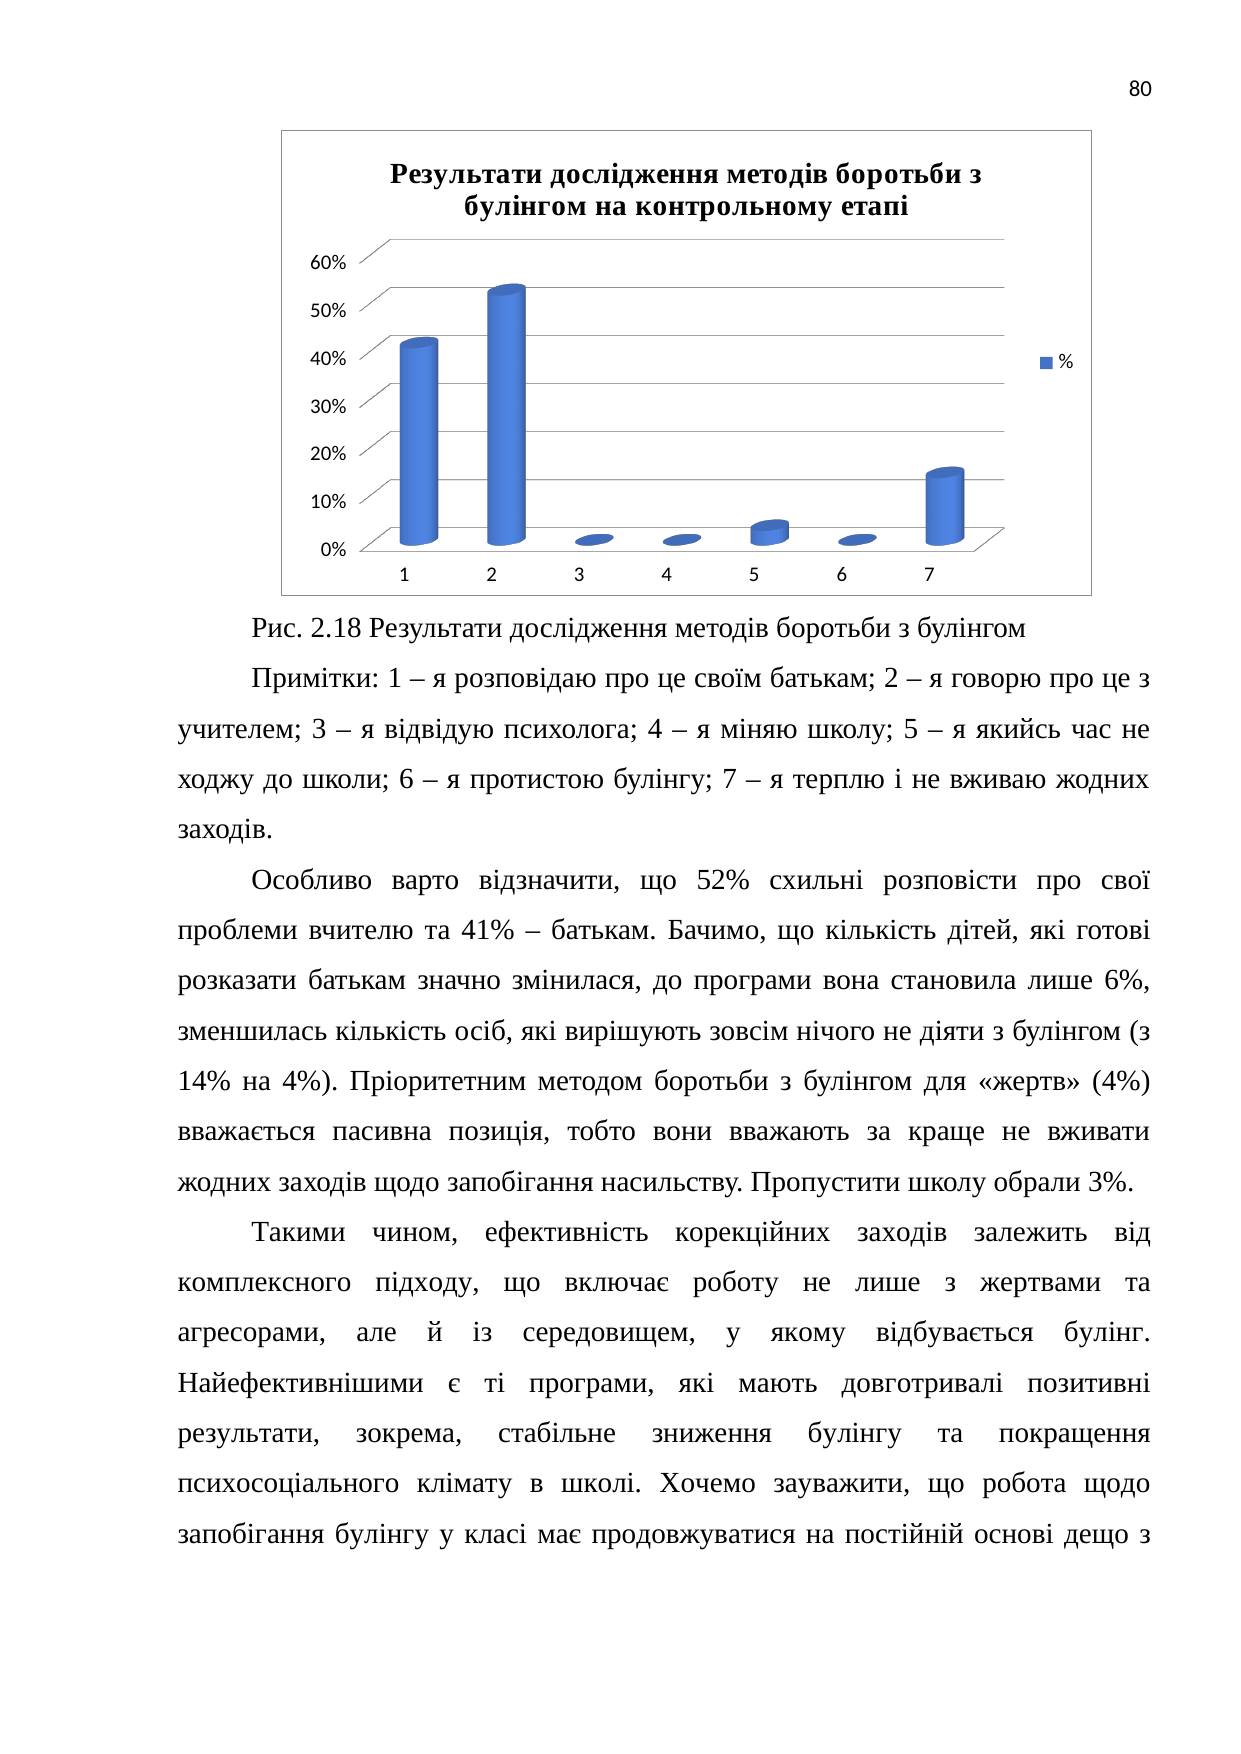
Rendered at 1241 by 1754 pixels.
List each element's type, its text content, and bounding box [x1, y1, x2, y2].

text Примітки: 1 – я розповідаю про це своїм батькам; 2 – я говорю про це з учителем; 3 – я відвідую психолога; 4 – я міняю школу; 5 – я якийсь час не ходжу до школи; 6 – я протистою булінгу; 7 – я терплю і не вживаю жодних заходів. [177, 661, 1152, 845]
text Рис. 2.18 Результати дослідження методів боротьби з булінгом [177, 610, 1152, 644]
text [177, 1214, 1152, 1549]
text Особливо варто відзначити, що 52% схильні розповісти про свої проблеми вчителю та 41% – батькам. Бачимо, що кількість дітей, які готові розказати батькам значно змінилася, до програми вона становила лише 6%, зменшилась кількість осіб, які вирішують зовсім нічого не діяти з булінгом (з 14% на 4%). Пріоритетним методом боротьби з булінгом для «жертв» (4%) вважається пасивна позиція, тобто вони вважають за краще не вживати жодних заходів щодо запобігання насильству. Пропустити школу обрали 3%. [177, 862, 1152, 1197]
